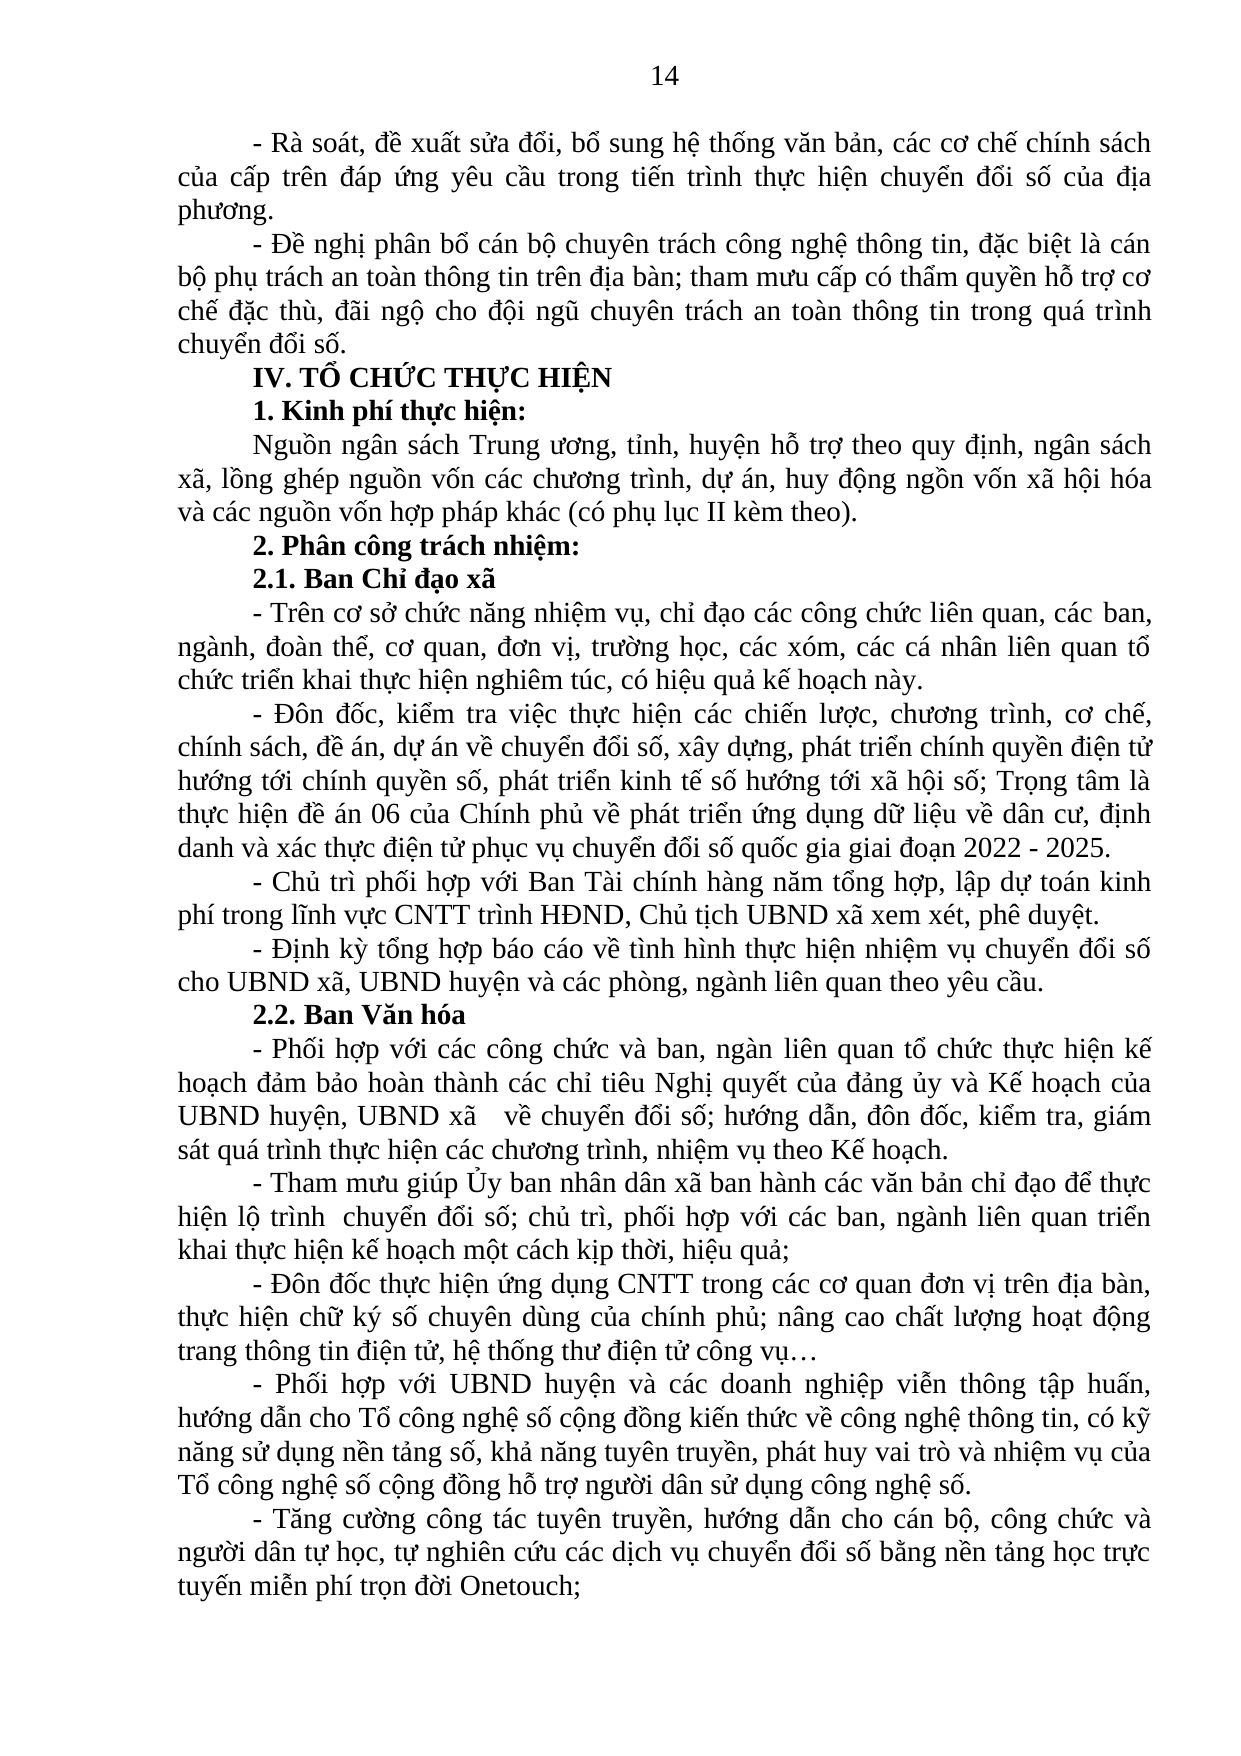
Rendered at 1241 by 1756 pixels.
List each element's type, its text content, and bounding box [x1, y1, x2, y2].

list Phối hợp với các công chức và ban, ngàn liên quan tổ chức thực hiện kế hoạch đảm bảo hoàn thành các chỉ tiêu Nghị quyết của đảng ủy và Kế hoạch của UBND huyện, UBND xã về chuyển đổi số; hướng dẫn, đôn đốc, kiểm tra, giám sát quá trình thực hiện các chương trình, nhiệm vụ theo Kế hoạch. [177, 1031, 1152, 1165]
list Phối hợp với UBND huyện và các doanh nghiệp viễn thông tập huấn, hướng dẫn cho Tổ công nghệ số cộng đồng kiến thức về công nghệ thông tin, có kỹ năng sử dụng nền tảng số, khả năng tuyên truyền, phát huy vai trò và nhiệm vụ của Tổ công nghệ số cộng đồng hỗ trợ người dân sử dụng công nghệ số. [177, 1367, 1152, 1501]
subtitle TỔ CHỨC THỰC HIỆN [252, 360, 1165, 394]
list Đôn đốc thực hiện ứng dụng CNTT trong các cơ quan đơn vị trên địa bàn, thực hiện chữ ký số chuyên dùng của chính phủ; nâng cao chất lượng hoạt động trang thông tin điện tử, hệ thống thư điện tử công vụ… [177, 1266, 1152, 1367]
list Định kỳ tổng hợp báo cáo về tình hình thực hiện nhiệm vụ chuyển đổi số cho UBND xã, UBND huyện và các phòng, ngành liên quan theo yêu cầu. [177, 931, 1152, 998]
text Nguồn ngân sách Trung ương, tỉnh, huyện hỗ trợ theo quy định, ngân sách xã, lồng ghép nguồn vốn các chương trình, dự án, huy động ngồn vốn xã hội hóa và các nguồn vốn hợp pháp khác (có phụ lục II kèm theo). [177, 427, 1152, 528]
list Đôn đốc, kiểm tra việc thực hiện các chiến lược, chương trình, cơ chế, chính sách, đề án, dự án về chuyển đổi số, xây dựng, phát triển chính quyền điện tử hướng tới chính quyền số, phát triển kinh tế số hướng tới xã hội số; Trọng tâm là thực hiện đề án 06 của Chính phủ về phát triển ứng dụng dữ liệu về dân cư, định danh và xác thực điện tử phục vụ chuyển đổi số quốc gia giai đoạn 2022 - 2025. [177, 696, 1153, 864]
list Ban Chỉ đạo xã [252, 562, 1165, 595]
list Đề nghị phân bổ cán bộ chuyên trách công nghệ thông tin, đặc biệt là cán bộ phụ trách an toàn thông tin trên địa bàn; tham mưu cấp có thẩm quyền hỗ trợ cơ chế đặc thù, đãi ngộ cho đội ngũ chuyên trách an toàn thông tin trong quá trình chuyển đổi số. [177, 226, 1152, 360]
list Chủ trì phối hợp với Ban Tài chính hàng năm tổng hợp, lập dự toán kinh phí trong lĩnh vực CNTT trình HĐND, Chủ tịch UBND xã xem xét, phê duyệt. [177, 864, 1152, 931]
subtitle Phân công trách nhiệm: [252, 528, 1165, 562]
subtitle Ban Văn hóa [252, 998, 1165, 1031]
list Kinh phí thực hiện: [252, 394, 1165, 427]
list Tham mưu giúp Ủy ban nhân dân xã ban hành các văn bản chỉ đạo để thực hiện lộ trình chuyển đổi số; chủ trì, phối hợp với các ban, ngành liên quan triển khai thực hiện kế hoạch một cách kịp thời, hiệu quả; [177, 1165, 1152, 1266]
list Trên cơ sở chức năng nhiệm vụ, chỉ đạo các công chức liên quan, các ban, ngành, đoàn thể, cơ quan, đơn vị, trường học, các xóm, các cá nhân liên quan tổ chức triển khai thực hiện nghiêm túc, có hiệu quả kế hoạch này. [177, 595, 1152, 696]
list Rà soát, đề xuất sửa đổi, bổ sung hệ thống văn bản, các cơ chế chính sách của cấp trên đáp ứng yêu cầu trong tiến trình thực hiện chuyển đổi số của địa phương. [177, 125, 1152, 226]
list Tăng cường công tác tuyên truyền, hướng dẫn cho cán bộ, công chức và người dân tự học, tự nghiên cứu các dịch vụ chuyển đổi số bằng nền tảng học trực tuyến miễn phí trọn đời Onetouch; [177, 1501, 1152, 1601]
